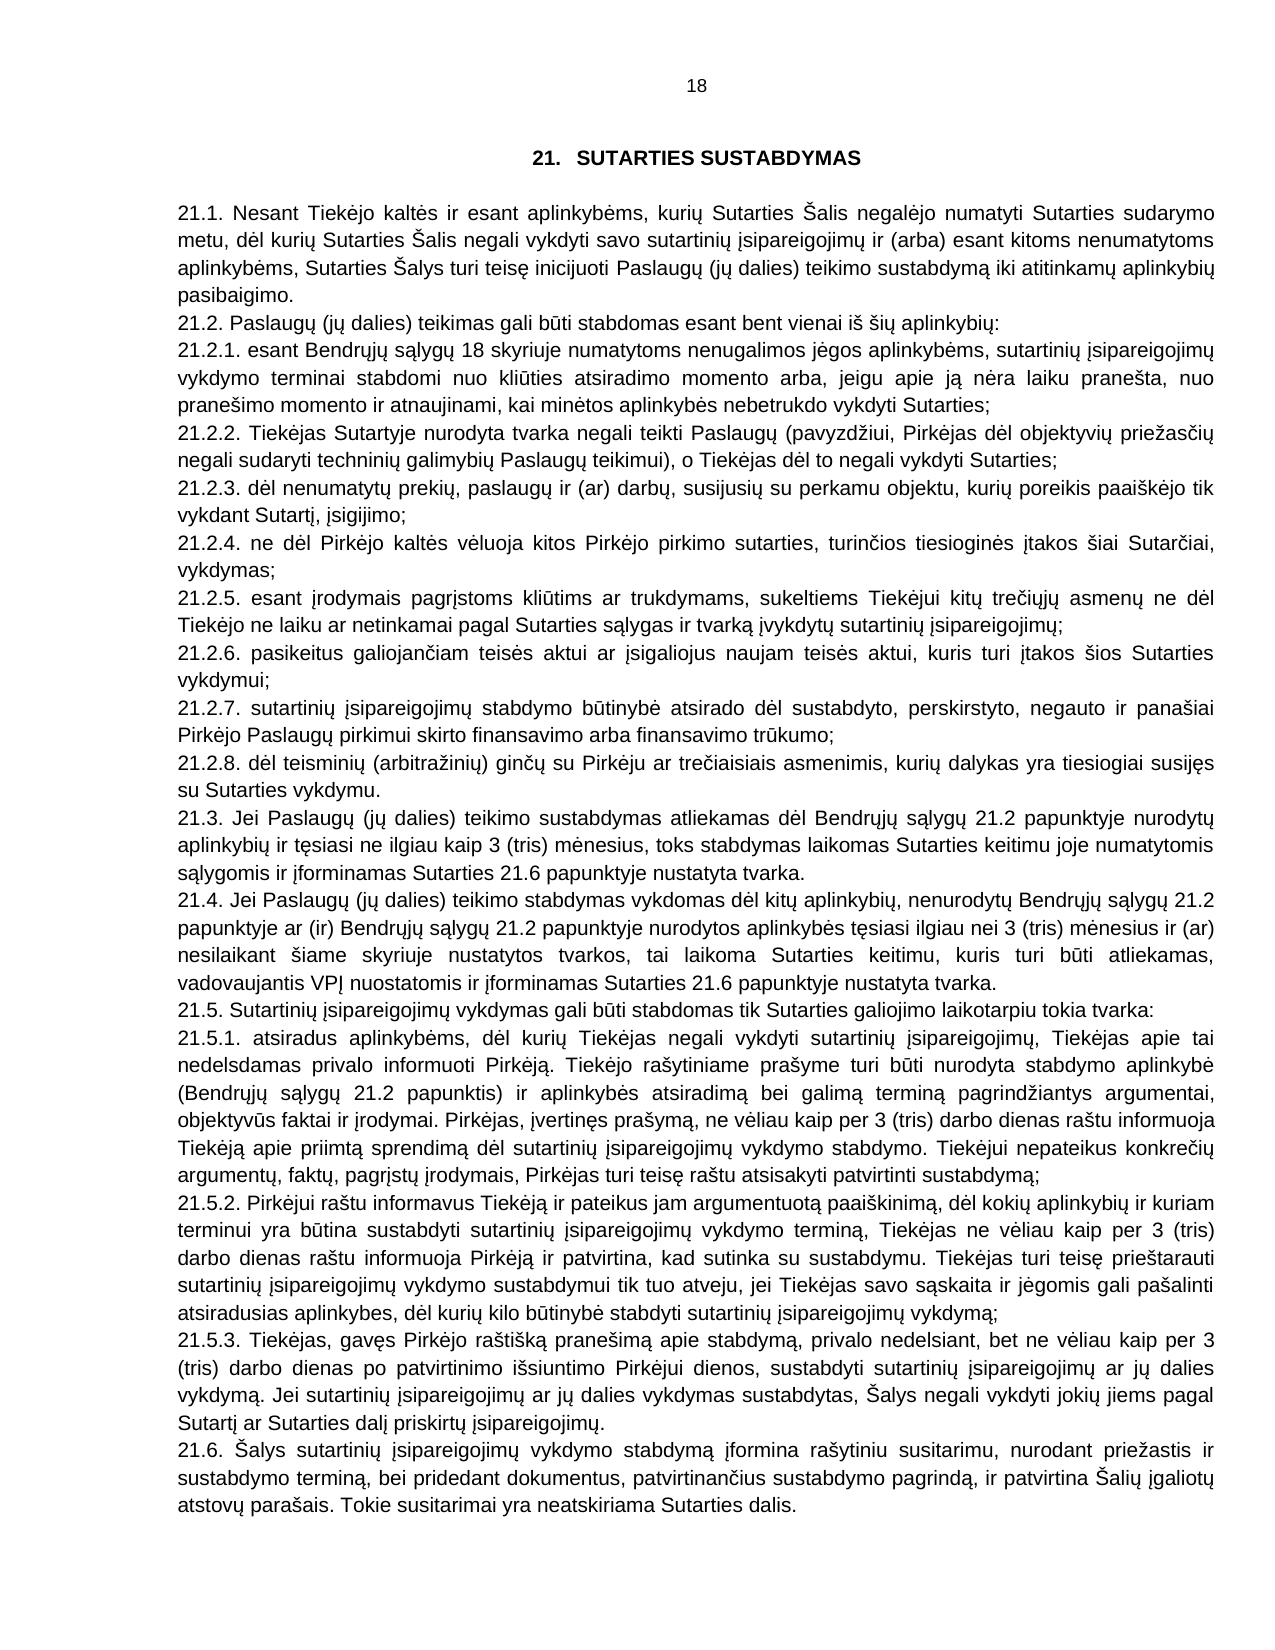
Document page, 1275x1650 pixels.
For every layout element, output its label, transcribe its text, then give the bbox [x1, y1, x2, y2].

text 21.1. Nesant Tiekėjo kaltės ir esant aplinkybėms, kurių Sutarties Šalis negalėjo numatyti Sutarties sudarymo metu, dėl kurių Sutarties Šalis negali vykdyti savo sutartinių įsipareigojimų ir (arba) esant kitoms nenumatytoms aplinkybėms, Sutarties Šalys turi teisę inicijuoti Paslaugų (jų dalies) teikimo sustabdymą iki atitinkamų aplinkybių pasibaigimo. [177, 201, 1216, 307]
text 21. Sutarties sUSTABDYMAS [177, 146, 1216, 169]
text 21.3. Jei Paslaugų (jų dalies) teikimo sustabdymas atliekamas dėl Bendrųjų sąlygų 21.2 papunktyje nurodytų aplinkybių ir tęsiasi ne ilgiau kaip 3 (tris) mėnesius, toks stabdymas laikomas Sutarties keitimu joje numatytomis sąlygomis ir įforminamas Sutarties 21.6 papunktyje nustatyta tvarka. [177, 806, 1216, 884]
text 21.6. Šalys sutartinių įsipareigojimų vykdymo stabdymą įformina rašytiniu susitarimu, nurodant priežastis ir sustabdymo terminą, bei pridedant dokumentus, patvirtinančius sustabdymo pagrindą, ir patvirtina Šalių įgaliotų atstovų parašais. Tokie susitarimai yra neatskiriama Sutarties dalis. [177, 1438, 1216, 1517]
text 21.2.2. Tiekėjas Sutartyje nurodyta tvarka negali teikti Paslaugų (pavyzdžiui, Pirkėjas dėl objektyvių priežasčių negali sudaryti techninių galimybių Paslaugų teikimui), o Tiekėjas dėl to negali vykdyti Sutarties; [177, 421, 1216, 472]
text 21.2. Paslaugų (jų dalies) teikimas gali būti stabdomas esant bent vienai iš šių aplinkybių: [177, 311, 1216, 334]
text 21.2.8. dėl teisminių (arbitražinių) ginčų su Pirkėju ar trečiaisiais asmenimis, kurių dalykas yra tiesiogiai susijęs su Sutarties vykdymu. [177, 751, 1216, 802]
text 21.2.6. pasikeitus galiojančiam teisės aktui ar įsigaliojus naujam teisės aktui, kuris turi įtakos šios Sutarties vykdymui; [177, 641, 1216, 692]
text 21.4. Jei Paslaugų (jų dalies) teikimo stabdymas vykdomas dėl kitų aplinkybių, nenurodytų Bendrųjų sąlygų 21.2 papunktyje ar (ir) Bendrųjų sąlygų 21.2 papunktyje nurodytos aplinkybės tęsiasi ilgiau nei 3 (tris) mėnesius ir (ar) nesilaikant šiame skyriuje nustatytos tvarkos, tai laikoma Sutarties keitimu, kuris turi būti atliekamas, vadovaujantis VPĮ nuostatomis ir įforminamas Sutarties 21.6 papunktyje nustatyta tvarka. [177, 888, 1216, 994]
text 21.5. Sutartinių įsipareigojimų vykdymas gali būti stabdomas tik Sutarties galiojimo laikotarpiu tokia tvarka: [177, 998, 1216, 1022]
text 21.2.5. esant įrodymais pagrįstoms kliūtims ar trukdymams, sukeltiems Tiekėjui kitų trečiųjų asmenų ne dėl Tiekėjo ne laiku ar netinkamai pagal Sutarties sąlygas ir tvarką įvykdytų sutartinių įsipareigojimų; [177, 586, 1216, 637]
text 21.5.2. Pirkėjui raštu informavus Tiekėją ir pateikus jam argumentuotą paaiškinimą, dėl kokių aplinkybių ir kuriam terminui yra būtina sustabdyti sutartinių įsipareigojimų vykdymo terminą, Tiekėjas ne vėliau kaip per 3 (tris) darbo dienas raštu informuoja Pirkėją ir patvirtina, kad sutinka su sustabdymu. Tiekėjas turi teisę prieštarauti sutartinių įsipareigojimų vykdymo sustabdymui tik tuo atveju, jei Tiekėjas savo sąskaita ir jėgomis gali pašalinti atsiradusias aplinkybes, dėl kurių kilo būtinybė stabdyti sutartinių įsipareigojimų vykdymą; [177, 1191, 1216, 1324]
text 21.2.7. sutartinių įsipareigojimų stabdymo būtinybė atsirado dėl sustabdyto, perskirstyto, negauto ir panašiai Pirkėjo Paslaugų pirkimui skirto finansavimo arba finansavimo trūkumo; [177, 696, 1216, 747]
text 21.2.1. esant Bendrųjų sąlygų 18 skyriuje numatytoms nenugalimos jėgos aplinkybėms, sutartinių įsipareigojimų vykdymo terminai stabdomi nuo kliūties atsiradimo momento arba, jeigu apie ją nėra laiku pranešta, nuo pranešimo momento ir atnaujinami, kai minėtos aplinkybės nebetrukdo vykdyti Sutarties; [177, 338, 1216, 417]
text 21.5.3. Tiekėjas, gavęs Pirkėjo raštišką pranešimą apie stabdymą, privalo nedelsiant, bet ne vėliau kaip per 3 (tris) darbo dienas po patvirtinimo išsiuntimo Pirkėjui dienos, sustabdyti sutartinių įsipareigojimų ar jų dalies vykdymą. Jei sutartinių įsipareigojimų ar jų dalies vykdymas sustabdytas, Šalys negali vykdyti jokių jiems pagal Sutartį ar Sutarties dalį priskirtų įsipareigojimų. [177, 1328, 1216, 1434]
text 21.2.4. ne dėl Pirkėjo kaltės vėluoja kitos Pirkėjo pirkimo sutarties, turinčios tiesioginės įtakos šiai Sutarčiai, vykdymas; [177, 531, 1216, 582]
text 21.5.1. atsiradus aplinkybėms, dėl kurių Tiekėjas negali vykdyti sutartinių įsipareigojimų, Tiekėjas apie tai nedelsdamas privalo informuoti Pirkėją. Tiekėjo rašytiniame prašyme turi būti nurodyta stabdymo aplinkybė (Bendrųjų sąlygų 21.2 papunktis) ir aplinkybės atsiradimą bei galimą terminą pagrindžiantys argumentai, objektyvūs faktai ir įrodymai. Pirkėjas, įvertinęs prašymą, ne vėliau kaip per 3 (tris) darbo dienas raštu informuoja Tiekėją apie priimtą sprendimą dėl sutartinių įsipareigojimų vykdymo stabdymo. Tiekėjui nepateikus konkrečių argumentų, faktų, pagrįstų įrodymais, Pirkėjas turi teisę raštu atsisakyti patvirtinti sustabdymą; [177, 1026, 1216, 1187]
text 21.2.3. dėl nenumatytų prekių, paslaugų ir (ar) darbų, susijusių su perkamu objektu, kurių poreikis paaiškėjo tik vykdant Sutartį, įsigijimo; [177, 476, 1216, 527]
